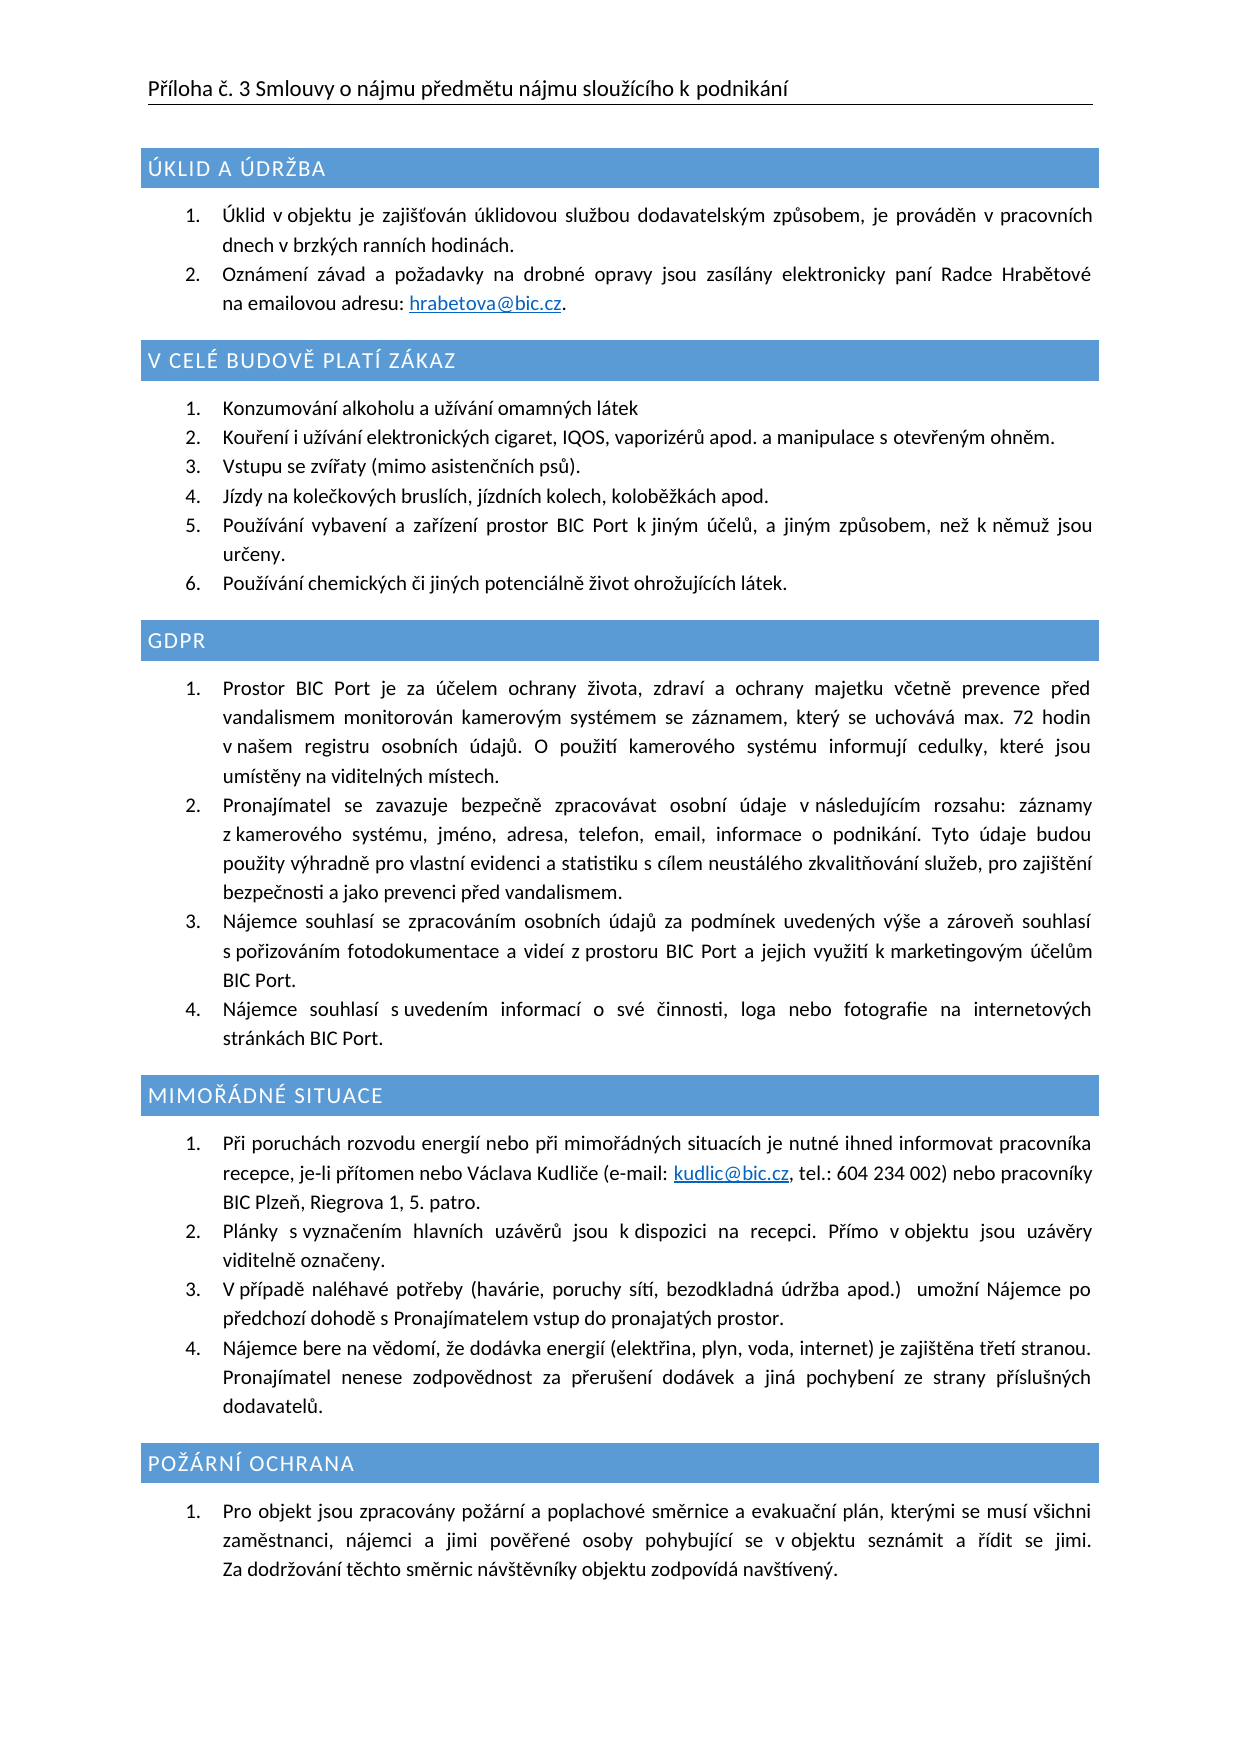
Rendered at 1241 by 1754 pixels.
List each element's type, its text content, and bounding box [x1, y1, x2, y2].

list Jízdy na kolečkových bruslích, jízdních kolech, koloběžkách apod. [185, 483, 1093, 508]
list Konzumování alkoholu a užívání omamných látek [185, 395, 1093, 421]
list Nájemce souhlasí se zpracováním osobních údajů za podmínek uvedených výše a zároveň souhlasí s pořizováním fotodokumentace a videí z prostoru BIC Port a jejich využití k marketingovým účelům BIC Port. [185, 909, 1093, 992]
list Plánky s vyznačením hlavních uzávěrů jsou k dispozici na recepci. Přímo v objektu jsou uzávěry viditelně označeny. [185, 1218, 1093, 1273]
list Používání chemických či jiných potenciálně život ohrožujících látek. [185, 570, 1093, 596]
subtitle V celé budově PLATÍ ZÁKAZ [148, 346, 1093, 374]
list Kouření i užívání elektronických cigaret, IQOS, vaporizérů apod. a manipulace s otevřeným ohněm. [185, 424, 1093, 450]
list V případě naléhavé potřeby (havárie, poruchy sítí, bezodkladná údržba apod.) umožní Nájemce po předchozí dohodě s Pronajímatelem vstup do pronajatých prostor. [185, 1276, 1093, 1331]
list Při poruchách rozvodu energií nebo při mimořádných situacích je nutné ihned informovat pracovníka recepce, je-li přítomen nebo Václava Kudliče (e-mail: kudlic@bic.cz, tel.: 604 234 002) nebo pracovníky BIC Plzeň, Riegrova 1, 5. patro. [185, 1131, 1093, 1214]
subtitle Úklid a údržba [148, 154, 1093, 182]
list Používání vybavení a zařízení prostor BIC Port k jiným účelů, a jiným způsobem, než k němuž jsou určeny. [185, 512, 1093, 567]
list Nájemce bere na vědomí, že dodávka energií (elektřina, plyn, voda, internet) je zajištěna třetí stranou. Pronajímatel nenese zodpovědnost za přerušení dodávek a jiná pochybení ze strany příslušných dodavatelů. [185, 1335, 1093, 1418]
list Vstupu se zvířaty (mimo asistenčních psů). [185, 454, 1093, 479]
subtitle GDPR [148, 627, 1093, 654]
list Nájemce souhlasí s uvedením informací o své činnosti, loga nebo fotografie na internetových stránkách BIC Port. [185, 996, 1093, 1051]
subtitle Požární ochrana [148, 1449, 1093, 1477]
list Pro objekt jsou zpracovány požární a poplachové směrnice a evakuační plán, kterými se musí všichni zaměstnanci, nájemci a jimi pověřené osoby pohybující se v objektu seznámit a řídit se jimi. Za dodržování těchto směrnic návštěvníky objektu zodpovídá navštívený. [185, 1498, 1093, 1582]
list Oznámení závad a požadavky na drobné opravy jsou zasílány elektronicky paní Radce Hrabětové na emailovou adresu: hrabetova@bic.cz. [185, 261, 1093, 316]
list Úklid v objektu je zajišťován úklidovou službou dodavatelským způsobem, je prováděn v pracovních dnech v brzkých ranních hodinách. [185, 203, 1093, 257]
list Prostor BIC Port je za účelem ochrany života, zdraví a ochrany majetku včetně prevence před vandalismem monitorován kamerovým systémem se záznamem, který se uchovává max. 72 hodin v našem registru osobních údajů. O použití kamerového systému informují cedulky, které jsou umístěny na viditelných místech. [185, 675, 1093, 788]
list Pronajímatel se zavazuje bezpečně zpracovávat osobní údaje v následujícím rozsahu: záznamy z kamerového systému, jméno, adresa, telefon, email, informace o podnikání. Tyto údaje budou použity výhradně pro vlastní evidenci a statistiku s cílem neustálého zkvalitňování služeb, pro zajištění bezpečnosti a jako prevenci před vandalismem. [185, 792, 1093, 905]
subtitle Mimořádné situace [148, 1082, 1093, 1110]
